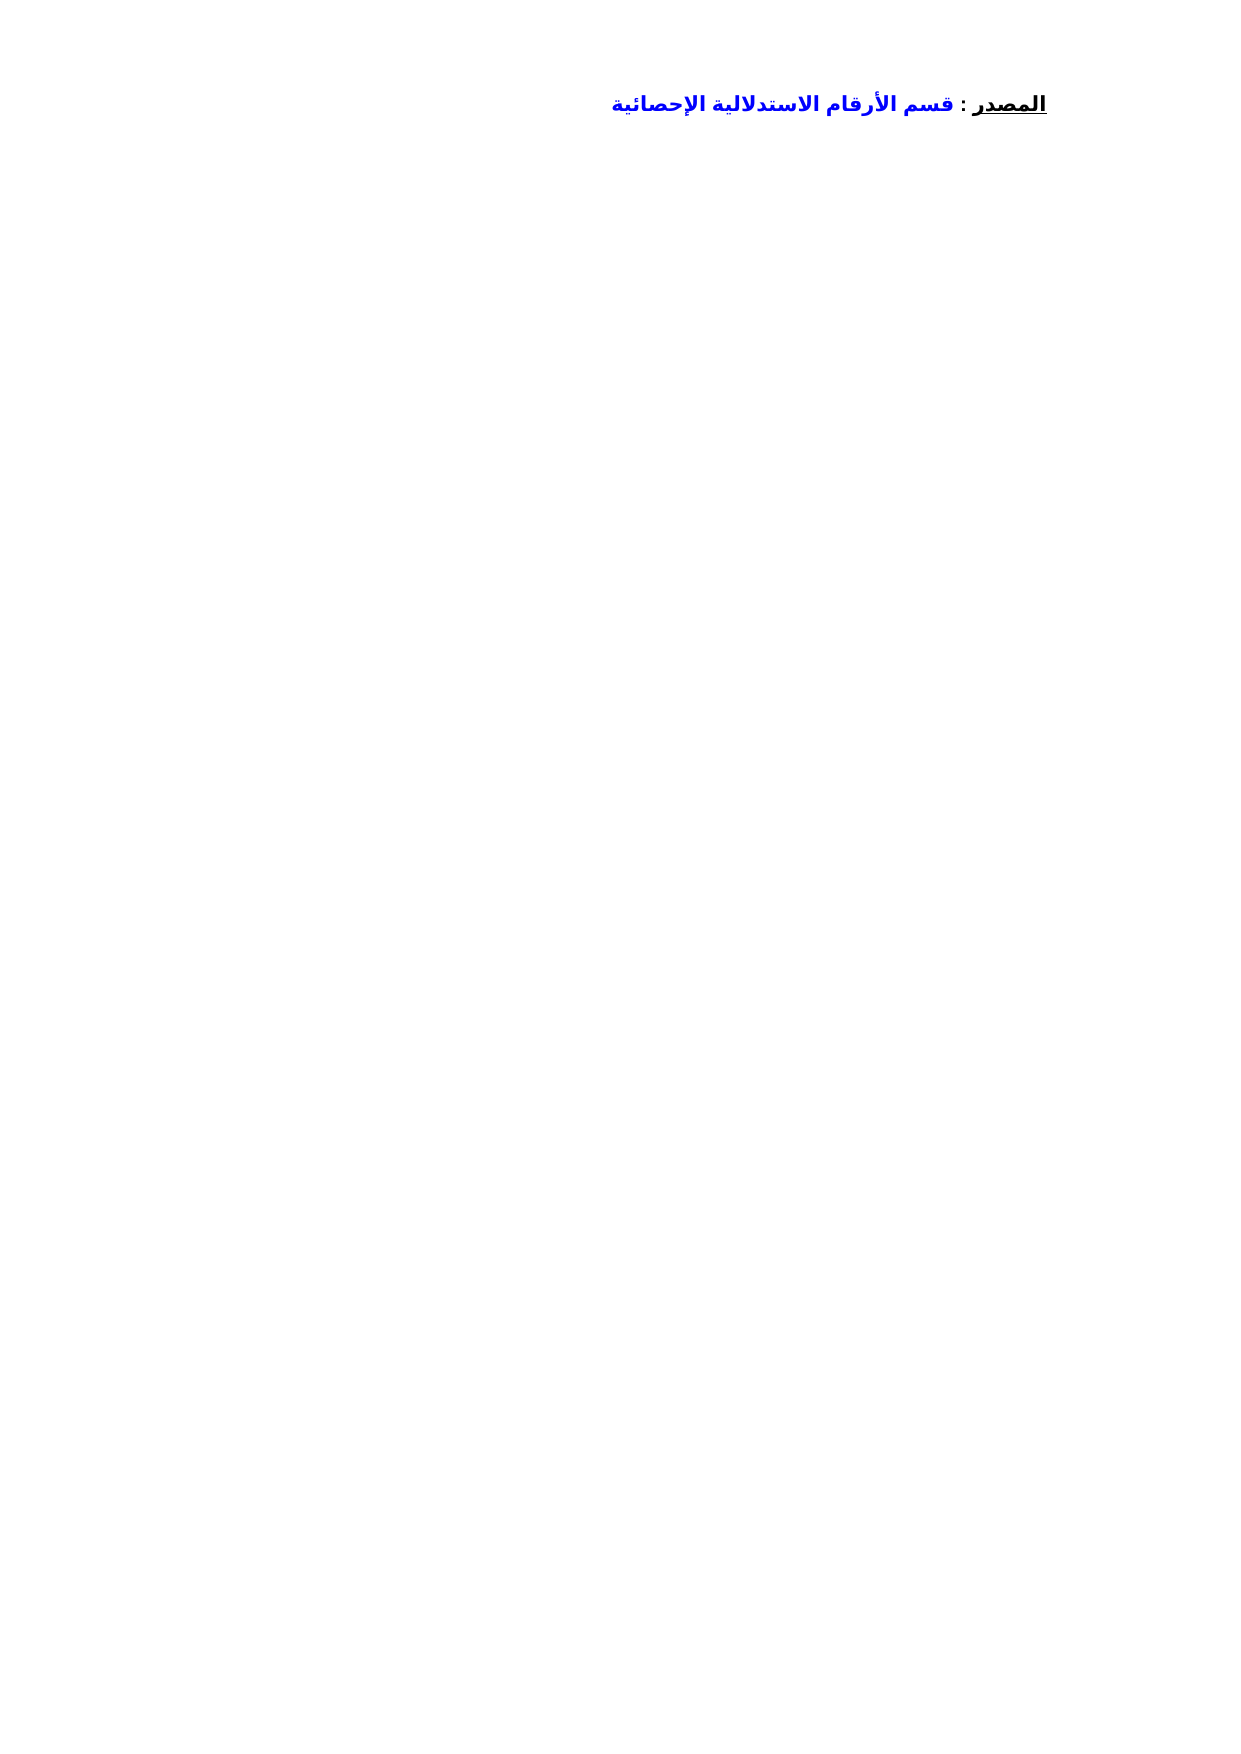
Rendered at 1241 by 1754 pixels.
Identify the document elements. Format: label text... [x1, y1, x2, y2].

text المصدر : قسم الأرقام الاستدلالية الإحصائية [94, 75, 1092, 121]
